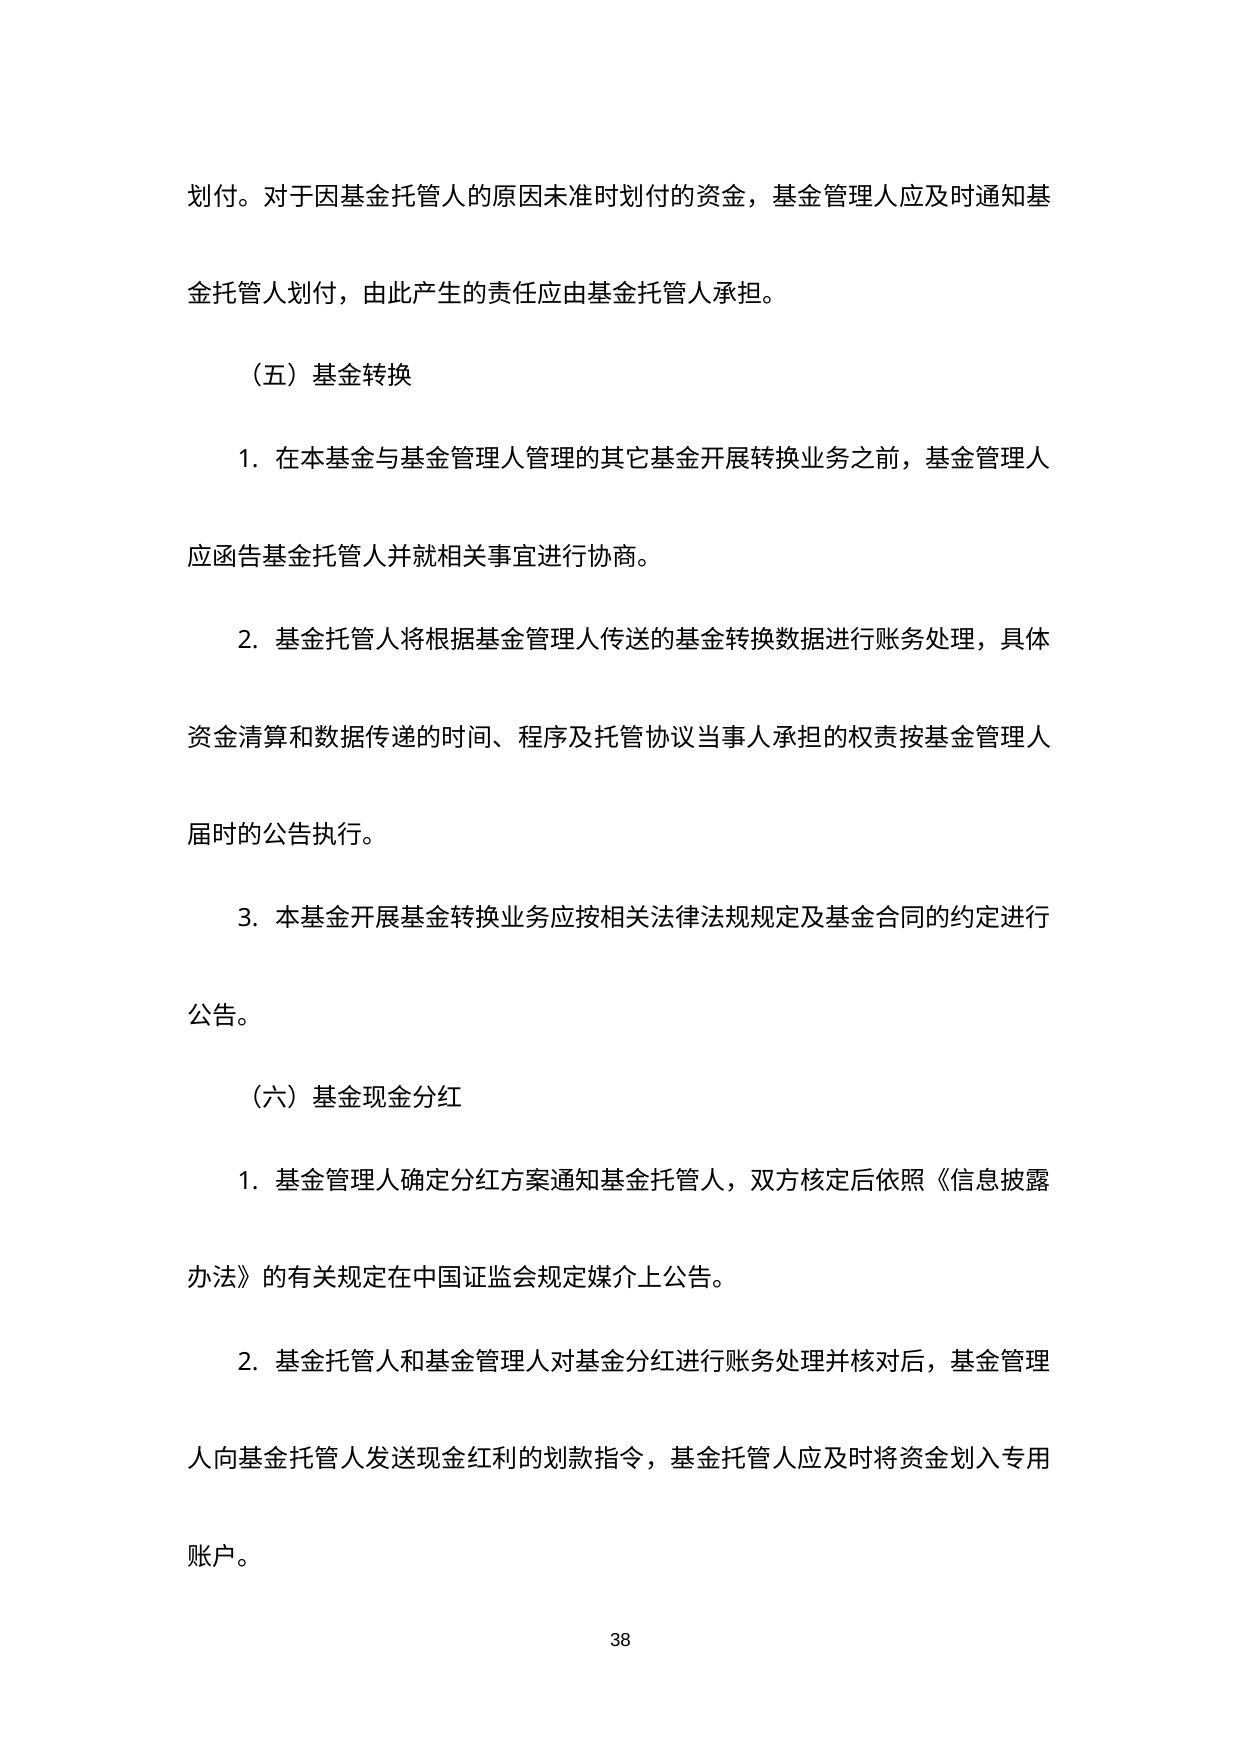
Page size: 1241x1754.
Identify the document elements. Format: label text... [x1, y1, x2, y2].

list 基金管理人确定分红方案通知基金托管人，双方核定后依照《信息披露办法》的有关规定在中国证监会规定媒介上公告。 [187, 1146, 1053, 1308]
list 基金托管人将根据基金管理人传送的基金转换数据进行账务处理，具体资金清算和数据传递的时间、程序及托管协议当事人承担的权责按基金管理人届时的公告执行。 [187, 605, 1053, 865]
list 基金托管人和基金管理人对基金分红进行账务处理并核对后，基金管理人向基金托管人发送现金红利的划款指令，基金托管人应及时将资金划入专用账户。 [187, 1327, 1053, 1587]
list 本基金开展基金转换业务应按相关法律法规规定及基金合同的约定进行公告。 [187, 883, 1053, 1046]
text （六）基金现金分红 [187, 1064, 1053, 1129]
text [187, 162, 1053, 324]
list 在本基金与基金管理人管理的其它基金开展转换业务之前，基金管理人应函告基金托管人并就相关事宜进行协商。 [187, 424, 1053, 587]
text （五）基金转换 [187, 343, 1053, 408]
